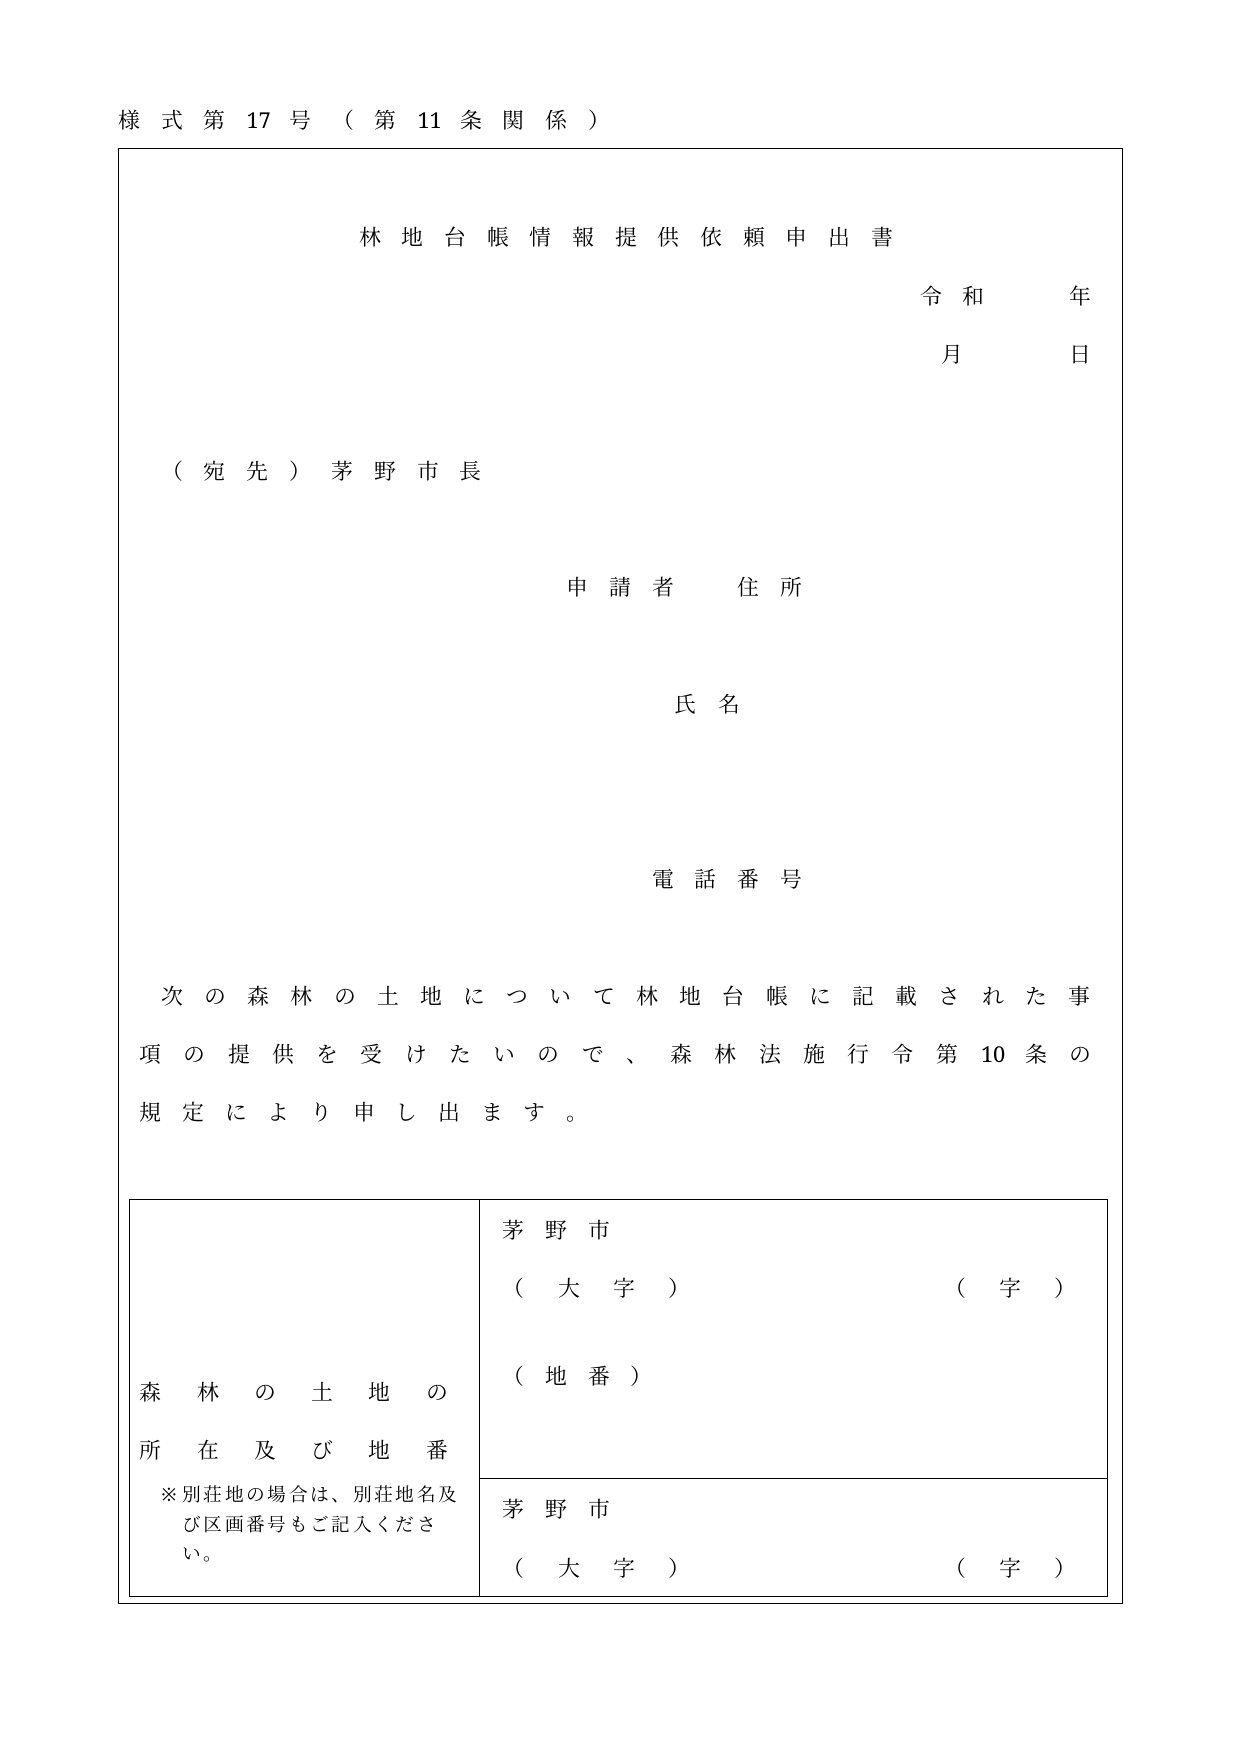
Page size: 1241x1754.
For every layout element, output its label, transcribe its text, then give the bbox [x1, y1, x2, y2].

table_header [119, 149, 1122, 1602]
text 様式第17号（第11条関係） [118, 89, 1122, 148]
